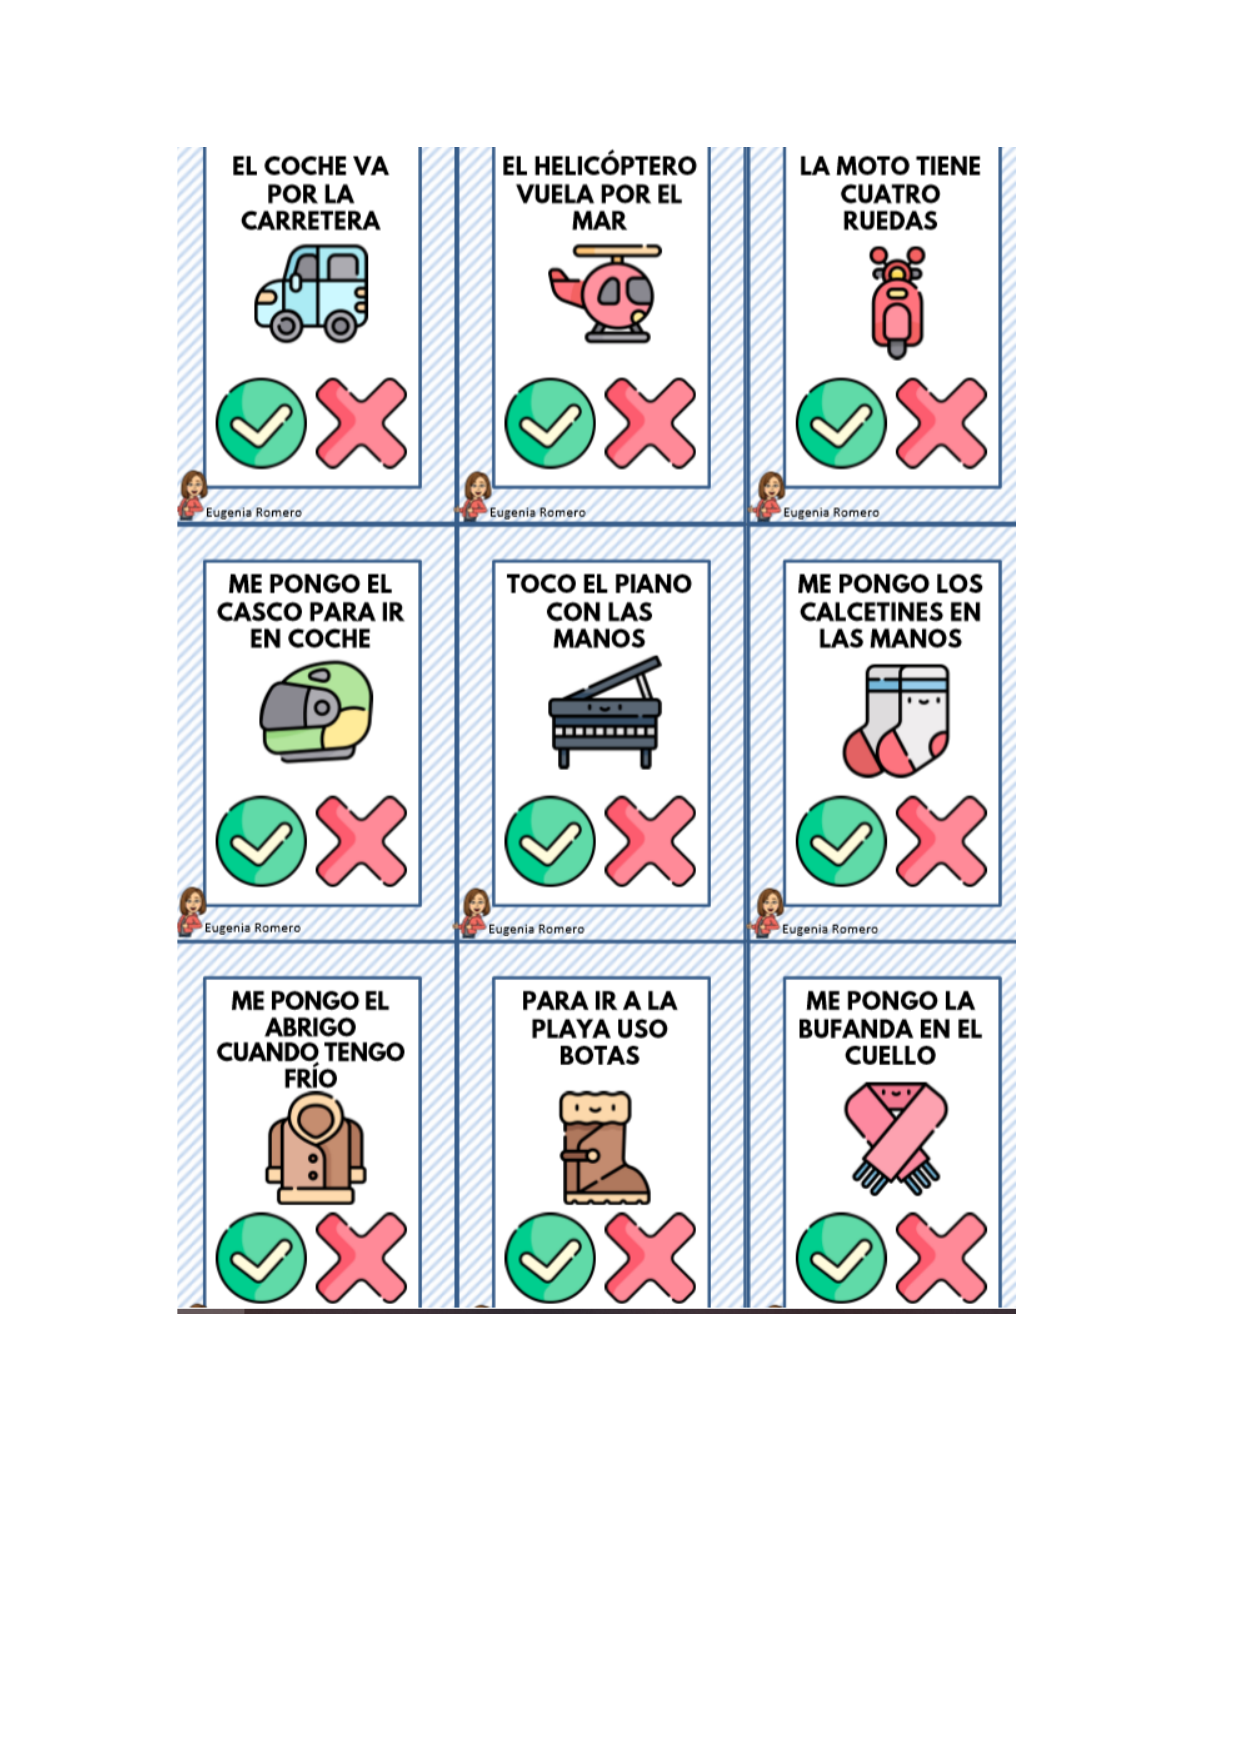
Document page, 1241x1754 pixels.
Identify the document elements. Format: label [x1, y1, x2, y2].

picture [177, 147, 1016, 1314]
